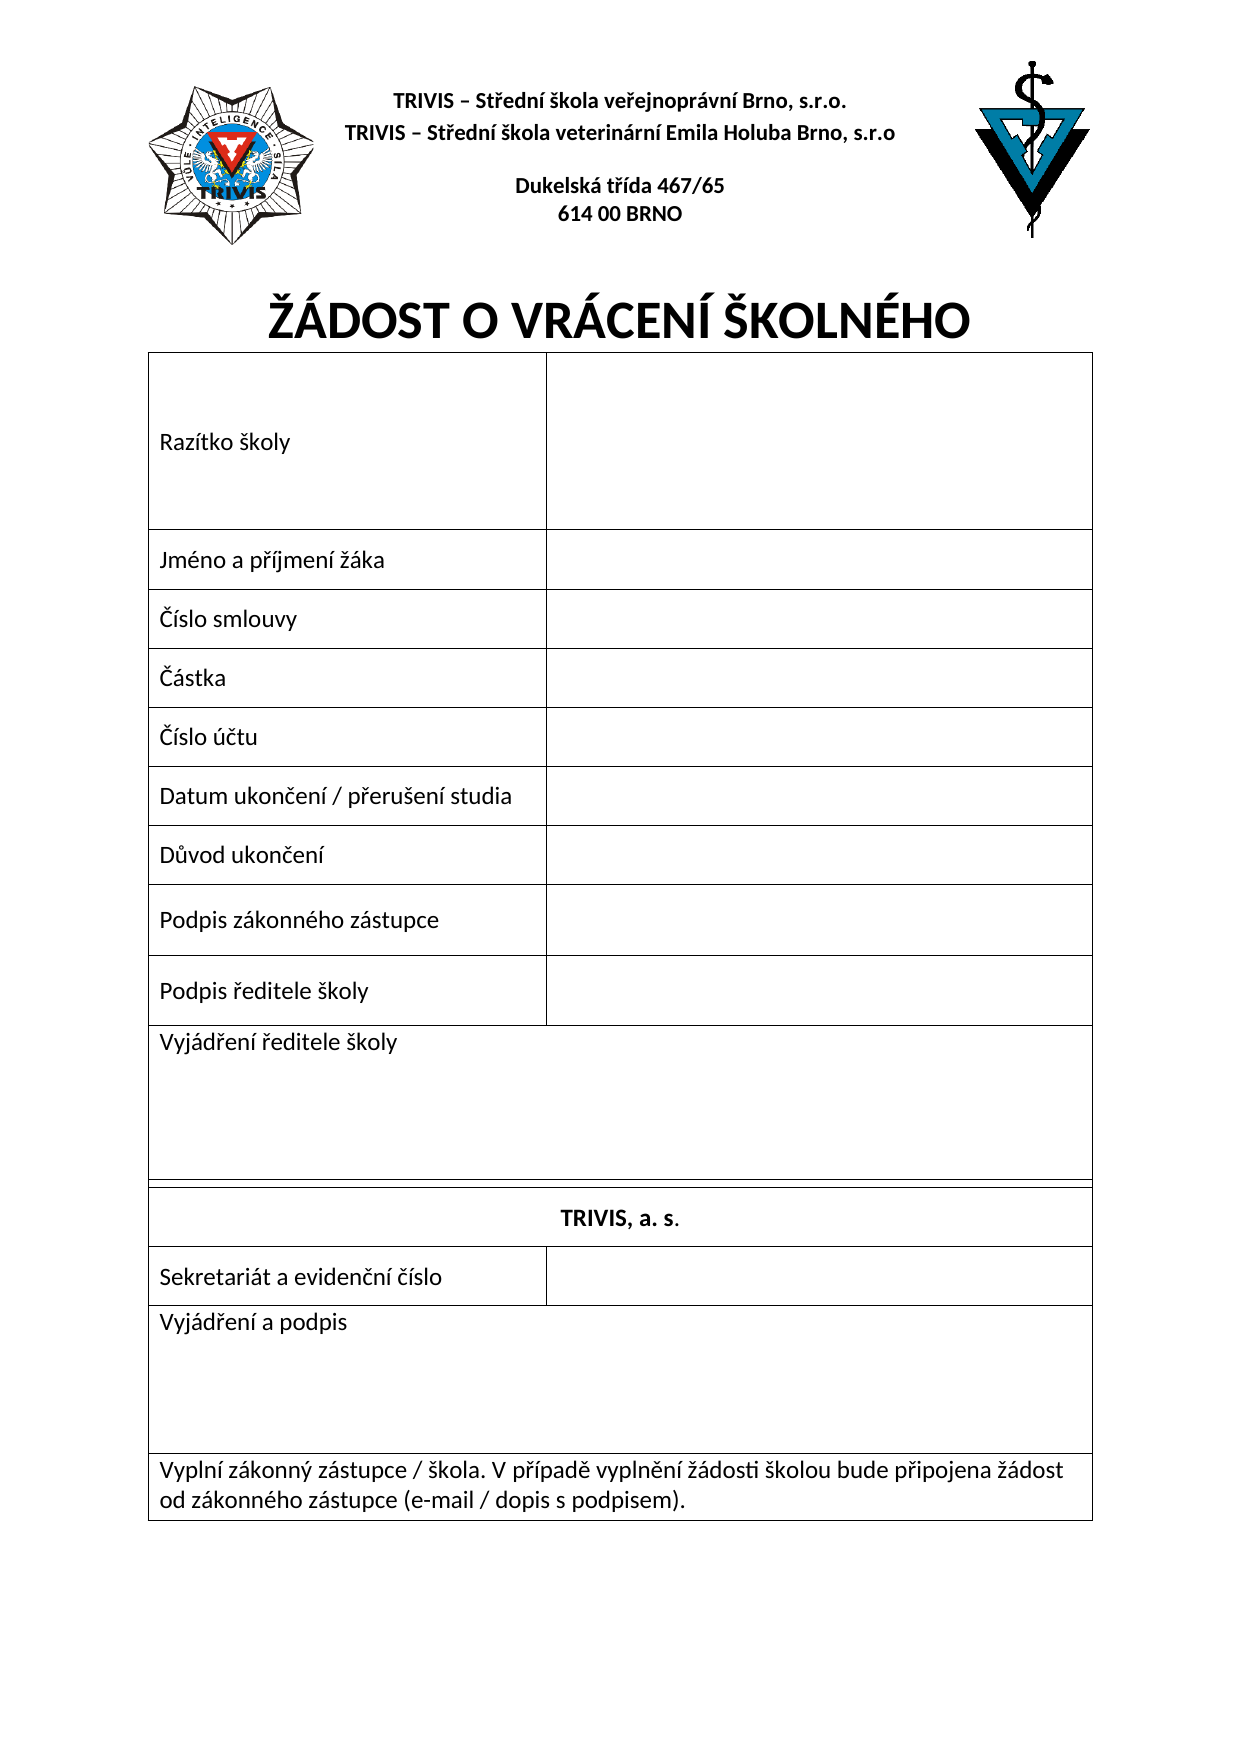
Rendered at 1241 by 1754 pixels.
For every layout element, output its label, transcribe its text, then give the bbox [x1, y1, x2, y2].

table_header Razítko školy [149, 353, 546, 529]
table_cell [547, 826, 1092, 884]
table_cell Vyjádření a podpis [149, 1306, 1092, 1453]
table_cell TRIVIS, a. s. [149, 1188, 1092, 1246]
table_cell Podpis ředitele školy [149, 956, 546, 1025]
table_cell [547, 590, 1092, 647]
table_cell Číslo smlouvy [149, 590, 546, 647]
table_header [547, 353, 1092, 529]
table_cell Vyplní zákonný zástupce / škola. V případě vyplnění žádosti školou bude připojena žádost od zákonného zástupce (e-mail / dopis s podpisem). [149, 1454, 1092, 1519]
table_cell Vyjádření ředitele školy [149, 1026, 1092, 1179]
table_cell Sekretariát a evidenční číslo [149, 1247, 546, 1305]
table_cell [149, 1180, 1092, 1187]
picture [971, 58, 1091, 239]
table_cell Datum ukončení / přerušení studia [149, 767, 546, 825]
text ŽÁDOST O VRÁCENÍ ŠKOLNÉHO [148, 286, 1093, 352]
table_cell Částka [149, 649, 546, 707]
table_cell Číslo účtu [149, 708, 546, 766]
table_cell Podpis zákonného zástupce [149, 885, 546, 954]
table_cell [547, 956, 1092, 1025]
table_cell [547, 530, 1092, 588]
table_cell [547, 649, 1092, 707]
table_cell [547, 767, 1092, 825]
table_cell [547, 1247, 1092, 1305]
table_cell Jméno a příjmení žáka [149, 530, 546, 588]
picture [147, 86, 314, 243]
table_cell [547, 885, 1092, 954]
table_cell [547, 708, 1092, 766]
table_cell Důvod ukončení [149, 826, 546, 884]
